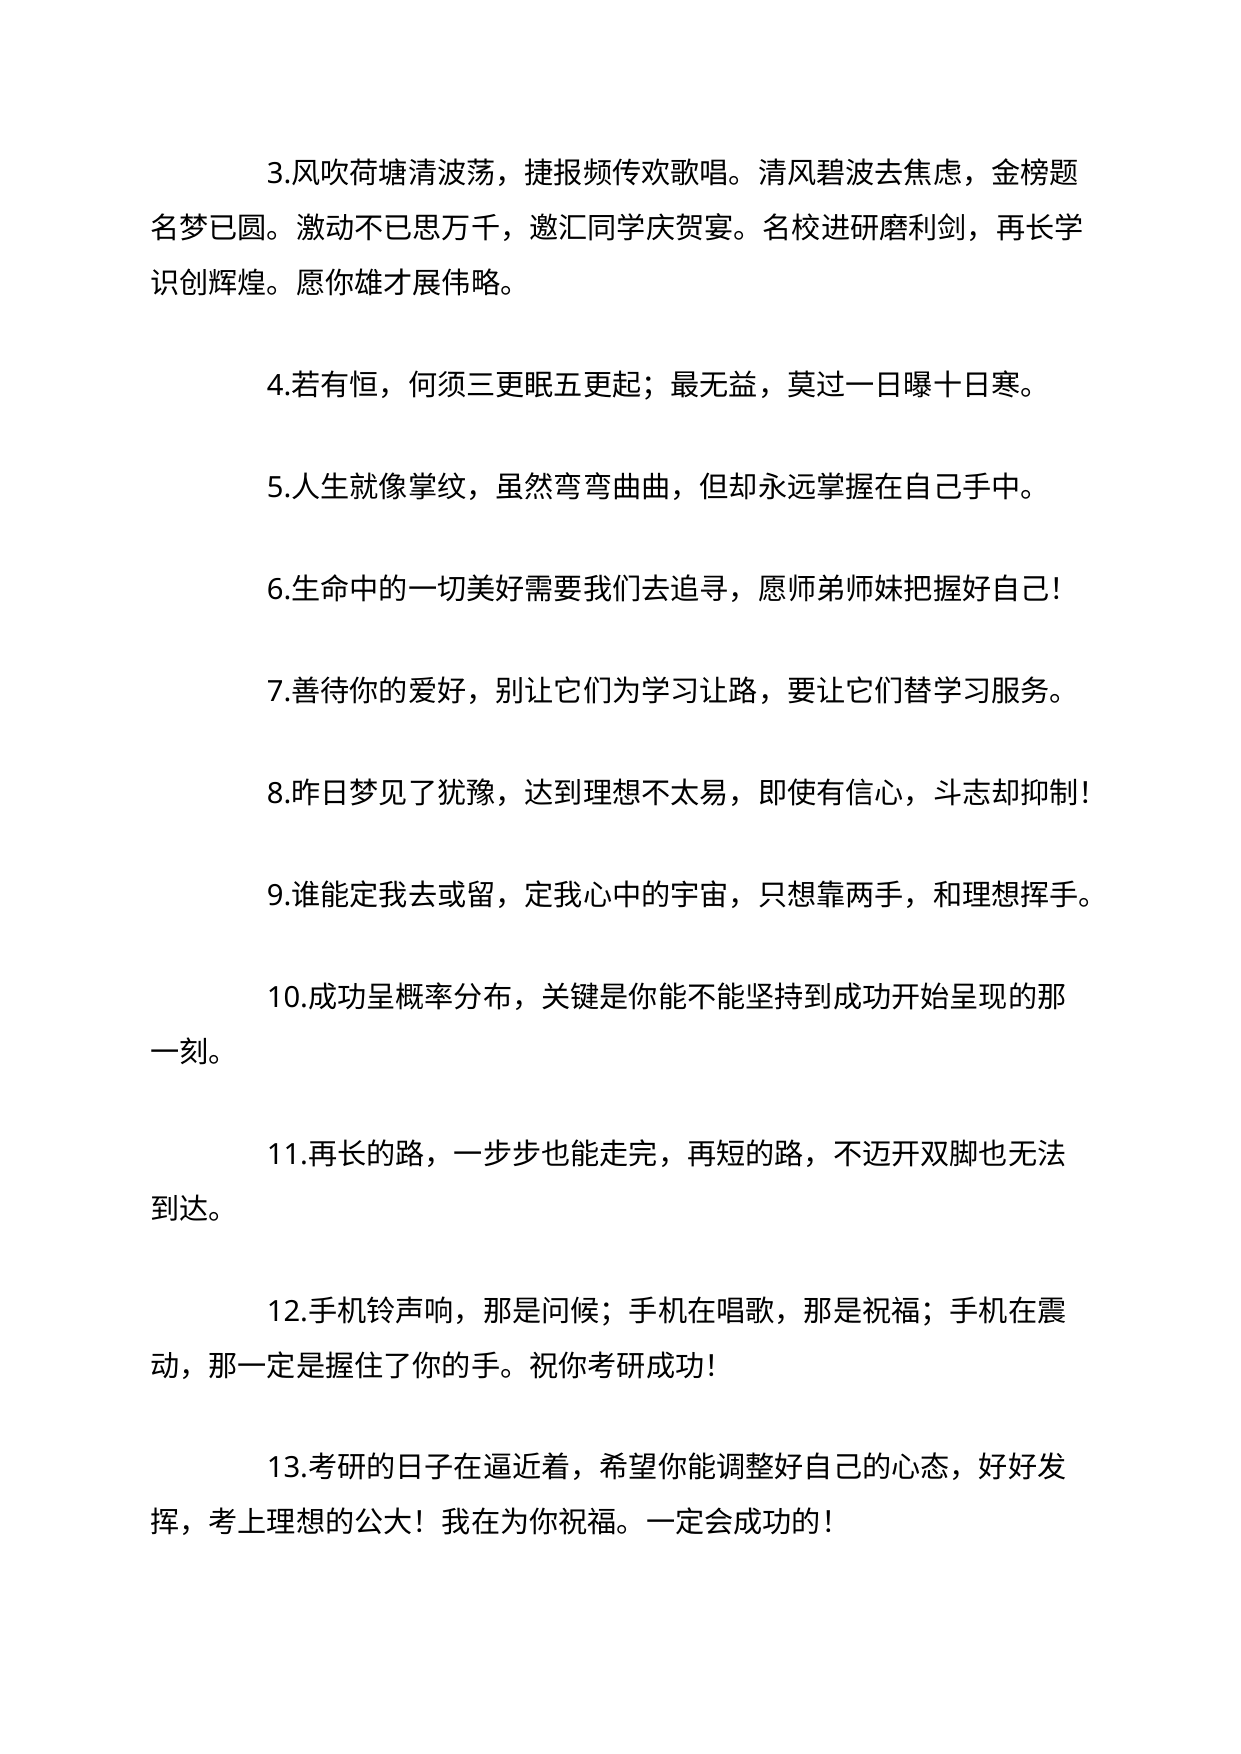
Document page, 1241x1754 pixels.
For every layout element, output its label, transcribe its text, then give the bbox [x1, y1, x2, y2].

text 3.风吹荷塘清波荡，捷报频传欢歌唱。清风碧波去焦虑，金榜题名梦已圆。激动不已思万千，邀汇同学庆贺宴。名校进研磨利剑，再长学识创辉煌。愿你雄才展伟略。 [150, 150, 1090, 302]
text 6.生命中的一切美好需要我们去追寻，愿师弟师妹把握好自己！ [150, 566, 1090, 608]
text 12.手机铃声响，那是问候；手机在唱歌，那是祝福；手机在震动，那一定是握住了你的手。祝你考研成功！ [150, 1287, 1090, 1384]
text 13.考研的日子在逼近着，希望你能调整好自己的心态，好好发挥，考上理想的公大！我在为你祝福。一定会成功的！ [150, 1444, 1090, 1541]
text 7.善待你的爱好，别让它们为学习让路，要让它们替学习服务。 [150, 668, 1090, 710]
text 10.成功呈概率分布，关键是你能不能坚持到成功开始呈现的那一刻。 [150, 973, 1090, 1071]
text 4.若有恒，何须三更眠五更起；最无益，莫过一日曝十日寒。 [150, 362, 1090, 404]
text 11.再长的路，一步步也能走完，再短的路，不迈开双脚也无法到达。 [150, 1130, 1090, 1228]
text 5.人生就像掌纹，虽然弯弯曲曲，但却永远掌握在自己手中。 [150, 464, 1090, 506]
text 9.谁能定我去或留，定我心中的宇宙，只想靠两手，和理想挥手。 [150, 872, 1090, 914]
text 8.昨日梦见了犹豫，达到理想不太易，即使有信心，斗志却抑制！ [150, 769, 1090, 812]
